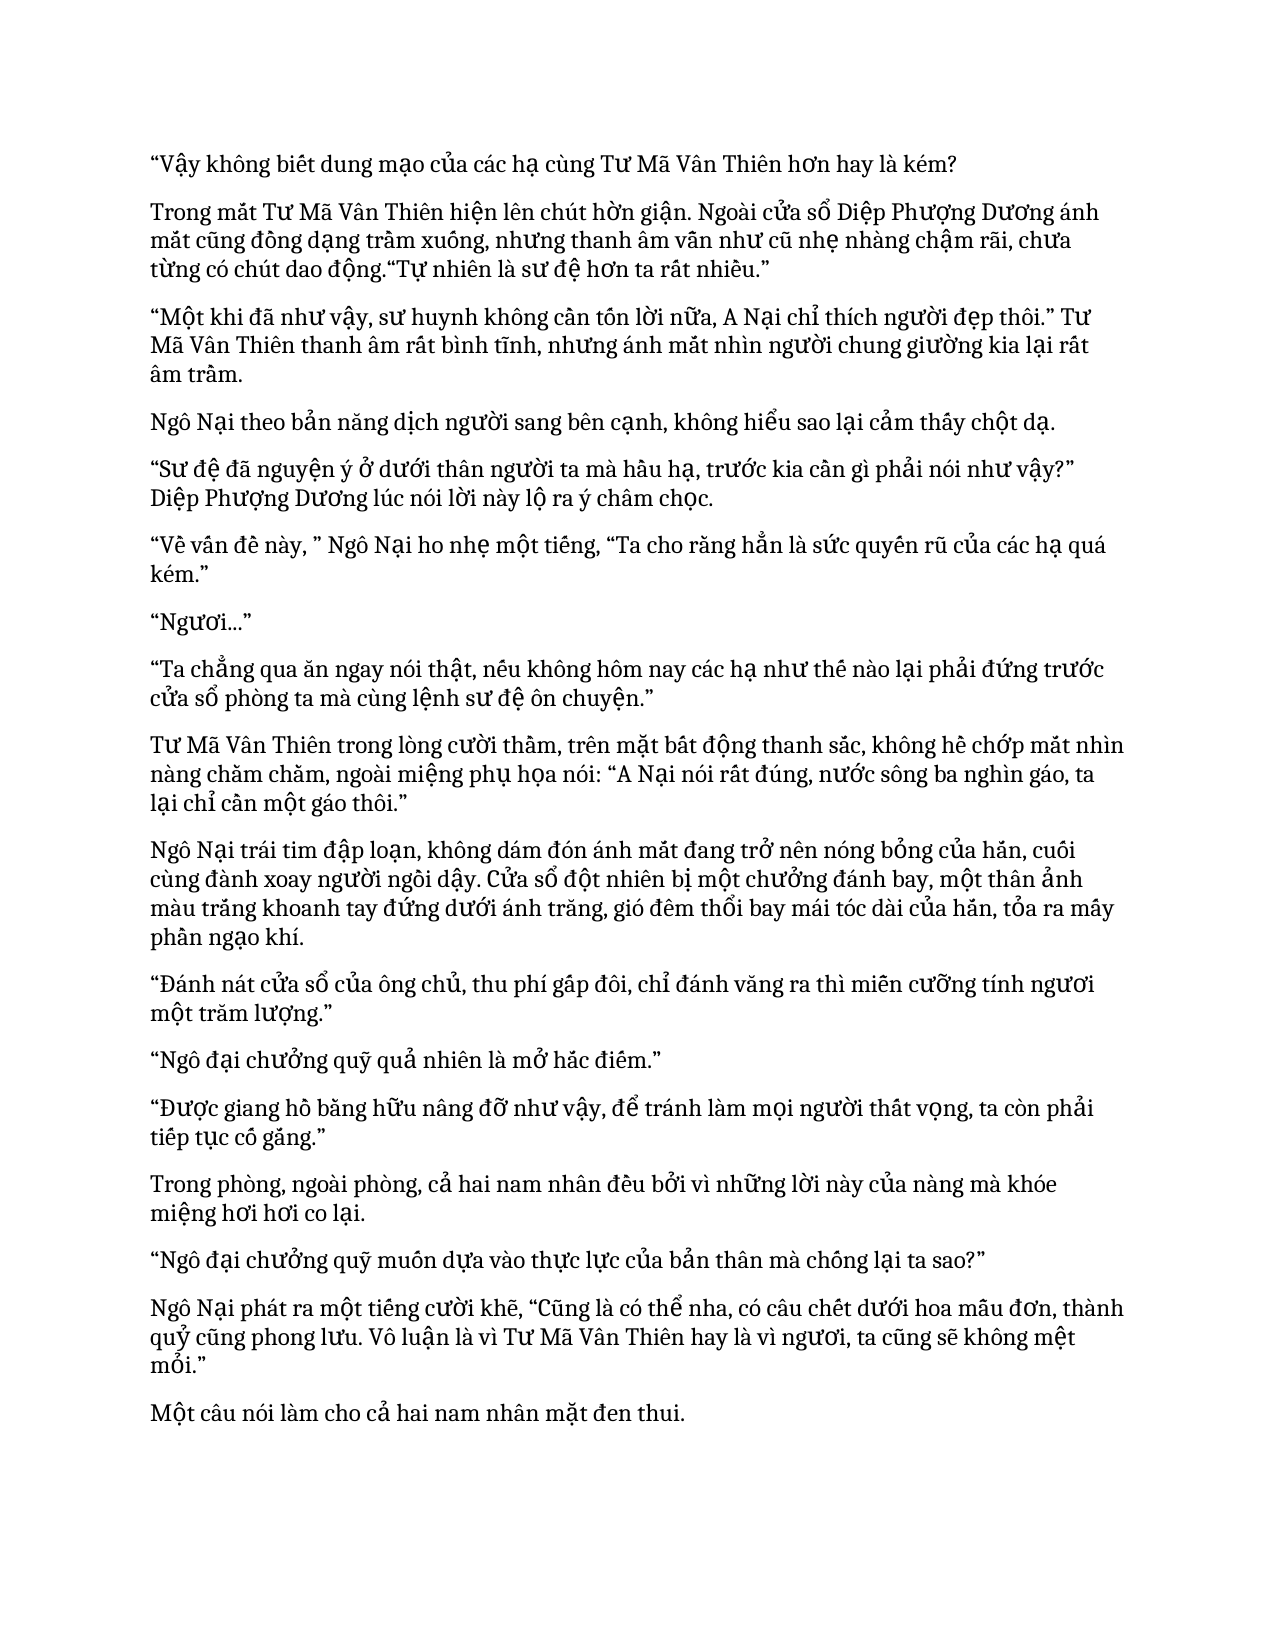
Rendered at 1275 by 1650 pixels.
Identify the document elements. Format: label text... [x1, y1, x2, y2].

text Ngô Nại theo bản năng dịch người sang bên cạnh, không hiểu sao lại cảm thấy chột dạ. [150, 407, 1125, 436]
text Trong phòng, ngoài phòng, cả hai nam nhân đều bởi vì những lời này của nàng mà khóe miệng hơi hơi co lại. [150, 1170, 1125, 1227]
text “Được giang hồ bằng hữu nâng đỡ như vậy, để tránh làm mọi người thất vọng, ta còn phải tiếp tục cố gắng.” [150, 1094, 1125, 1151]
text Ngô Nại trái tim đập loạn, không dám đón ánh mắt đang trở nên nóng bỏng của hắn, cuối cùng đành xoay người ngồi dậy. Cửa sổ đột nhiên bị một chưởng đánh bay, một thân ảnh màu trắng khoanh tay đứng dưới ánh trăng, gió đêm thổi bay mái tóc dài của hắn, tỏa ra mấy phần ngạo khí. [150, 836, 1125, 951]
text Tư Mã Vân Thiên trong lòng cười thầm, trên mặt bất động thanh sắc, không hề chớp mắt nhìn nàng chằm chằm, ngoài miệng phụ họa nói: “A Nại nói rất đúng, nước sông ba nghìn gáo, ta lại chỉ cần một gáo thôi.” [150, 731, 1125, 817]
text “Ta chẳng qua ăn ngay nói thật, nếu không hôm nay các hạ như thế nào lại phải đứng trước cửa sổ phòng ta mà cùng lệnh sư đệ ôn chuyện.” [150, 655, 1125, 712]
text “Ngươi...” [150, 607, 1125, 636]
text Trong mắt Tư Mã Vân Thiên hiện lên chút hờn giận. Ngoài cửa sổ Diệp Phượng Dương ánh mắt cũng đồng dạng trầm xuống, nhưng thanh âm vẫn như cũ nhẹ nhàng chậm rãi, chưa từng có chút dao động.“Tự nhiên là sư đệ hơn ta rất nhiều.” [150, 197, 1125, 284]
text Ngô Nại phát ra một tiếng cười khẽ, “Cũng là có thể nha, có câu chết dưới hoa mẫu đơn, thành quỷ cũng phong lưu. Vô luận là vì Tư Mã Vân Thiên hay là vì ngươi, ta cũng sẽ không mệt mỏi.” [150, 1294, 1125, 1380]
text “Ngô đại chưởng quỹ muốn dựa vào thực lực của bản thân mà chống lại ta sao?” [150, 1246, 1125, 1275]
text “Vậy không biết dung mạo của các hạ cùng Tư Mã Vân Thiên hơn hay là kém? [150, 150, 1125, 179]
text “Một khi đã như vậy, sư huynh không cần tốn lời nữa, A Nại chỉ thích người đẹp thôi.” Tư Mã Vân Thiên thanh âm rất bình tĩnh, nhưng ánh mắt nhìn người chung giường kia lại rất âm trầm. [150, 302, 1125, 389]
text Một câu nói làm cho cả hai nam nhân mặt đen thui. [150, 1399, 1125, 1427]
text “Sư đệ đã nguyện ý ở dưới thân người ta mà hầu hạ, trước kia cần gì phải nói như vậy?” Diệp Phượng Dương lúc nói lời này lộ ra ý châm chọc. [150, 455, 1125, 512]
text “Ngô đại chưởng quỹ quả nhiên là mở hắc điếm.” [150, 1046, 1125, 1075]
text “Về vấn đề này, ” Ngô Nại ho nhẹ một tiếng, “Ta cho rằng hẳn là sức quyến rũ của các hạ quá kém.” [150, 531, 1125, 589]
text “Đánh nát cửa sổ của ông chủ, thu phí gấp đôi, chỉ đánh văng ra thì miễn cưỡng tính ngươi một trăm lượng.” [150, 970, 1125, 1027]
